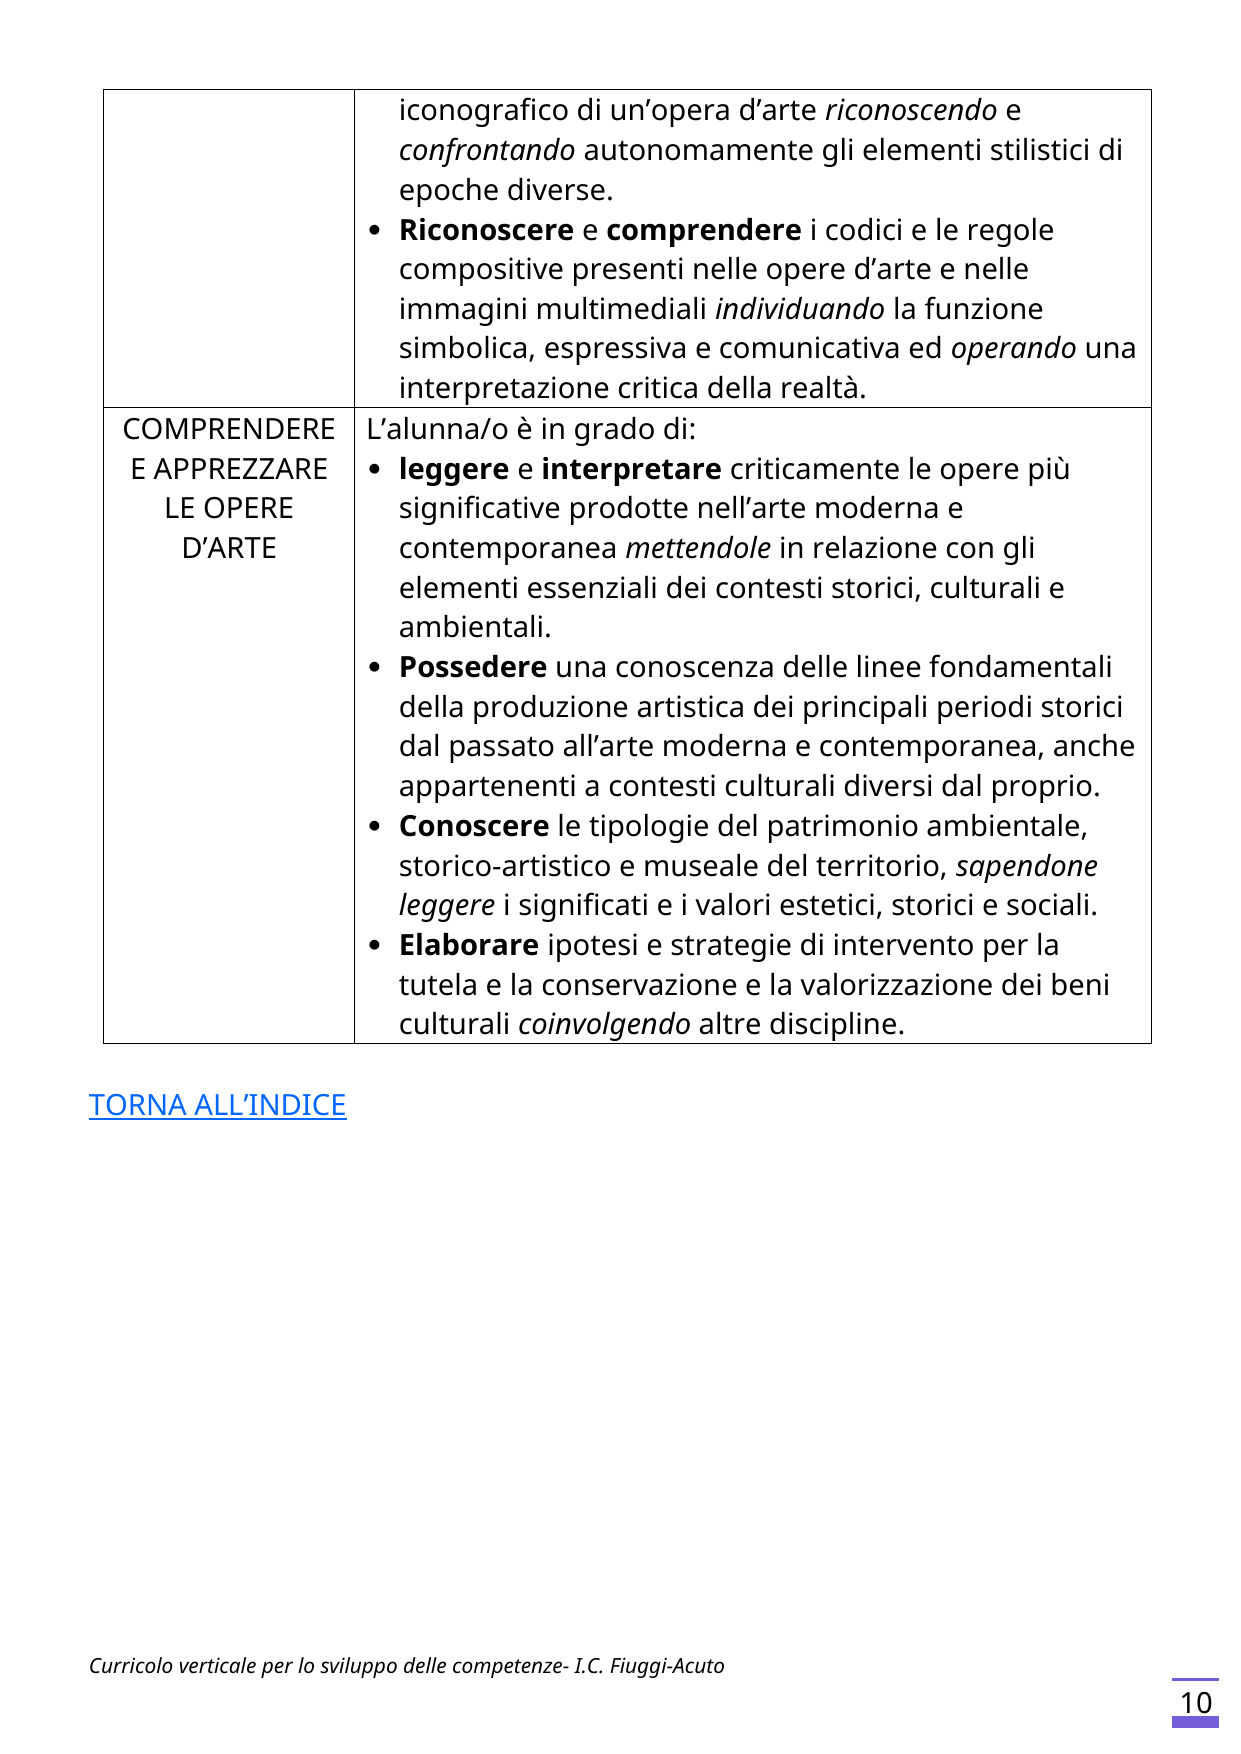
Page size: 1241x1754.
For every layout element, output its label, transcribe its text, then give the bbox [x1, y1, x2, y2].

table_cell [104, 90, 354, 407]
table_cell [355, 90, 1151, 407]
table_cell COMPRENDERE E APPREZZARE LE OPERE D’ARTE [104, 408, 354, 1043]
text TORNA ALL’INDICE [89, 1084, 1152, 1124]
table_cell L’alunna/o è in grado di: leggere e interpretare criticamente le opere più significative prodotte nell’arte moderna e contemporanea mettendole in relazione con gli elementi essenziali dei contesti storici, culturali e ambientali. Possedere una conoscenza delle linee fondamentali della produzione artistica dei principali periodi storici dal passato all’arte moderna e contemporanea, anche appartenenti a contesti culturali diversi dal proprio. Conoscere le tipologie del patrimonio ambientale, storico-artistico e museale del territorio, sapendone leggere i significati e i valori estetici, storici e sociali. Elaborare ipotesi e strategie di intervento per la tutela e la conservazione e la valorizzazione dei beni culturali coinvolgendo altre discipline. [355, 408, 1151, 1043]
